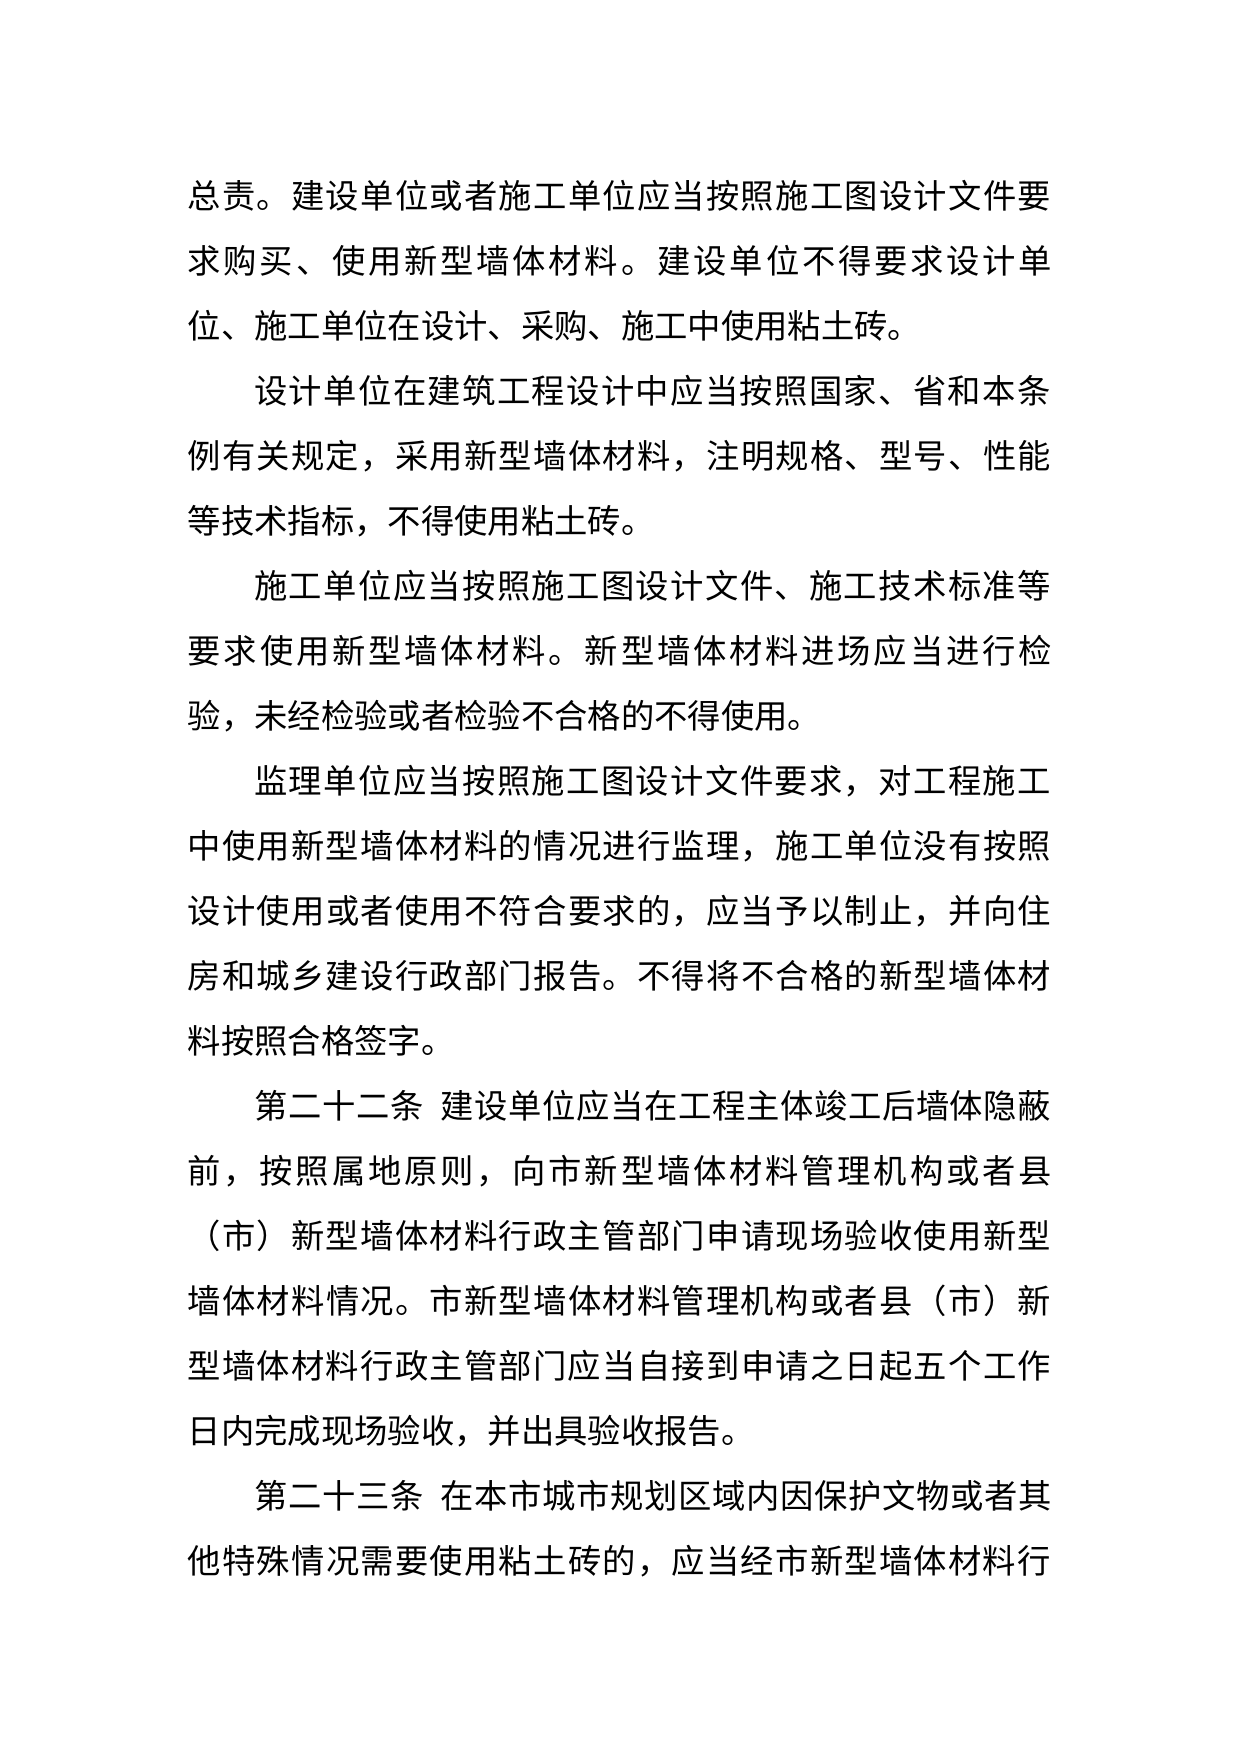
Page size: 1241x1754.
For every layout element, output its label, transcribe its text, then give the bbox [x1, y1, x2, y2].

text 设计单位在建筑工程设计中应当按照国家、省和本条例有关规定，采用新型墙体材料，注明规格、型号、性能等技术指标，不得使用粘土砖。 [187, 357, 1053, 552]
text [187, 162, 1053, 357]
text 施工单位应当按照施工图设计文件、施工技术标准等要求使用新型墙体材料。新型墙体材料进场应当进行检验，未经检验或者检验不合格的不得使用。 [187, 552, 1053, 747]
text 监理单位应当按照施工图设计文件要求，对工程施工中使用新型墙体材料的情况进行监理，施工单位没有按照设计使用或者使用不符合要求的，应当予以制止，并向住房和城乡建设行政部门报告。不得将不合格的新型墙体材料按照合格签字。 [187, 747, 1053, 1072]
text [187, 1462, 1053, 1592]
text 第二十二条 建设单位应当在工程主体竣工后墙体隐蔽前，按照属地原则，向市新型墙体材料管理机构或者县（市）新型墙体材料行政主管部门申请现场验收使用新型墙体材料情况。市新型墙体材料管理机构或者县（市）新型墙体材料行政主管部门应当自接到申请之日起五个工作日内完成现场验收，并出具验收报告。 [187, 1072, 1053, 1462]
